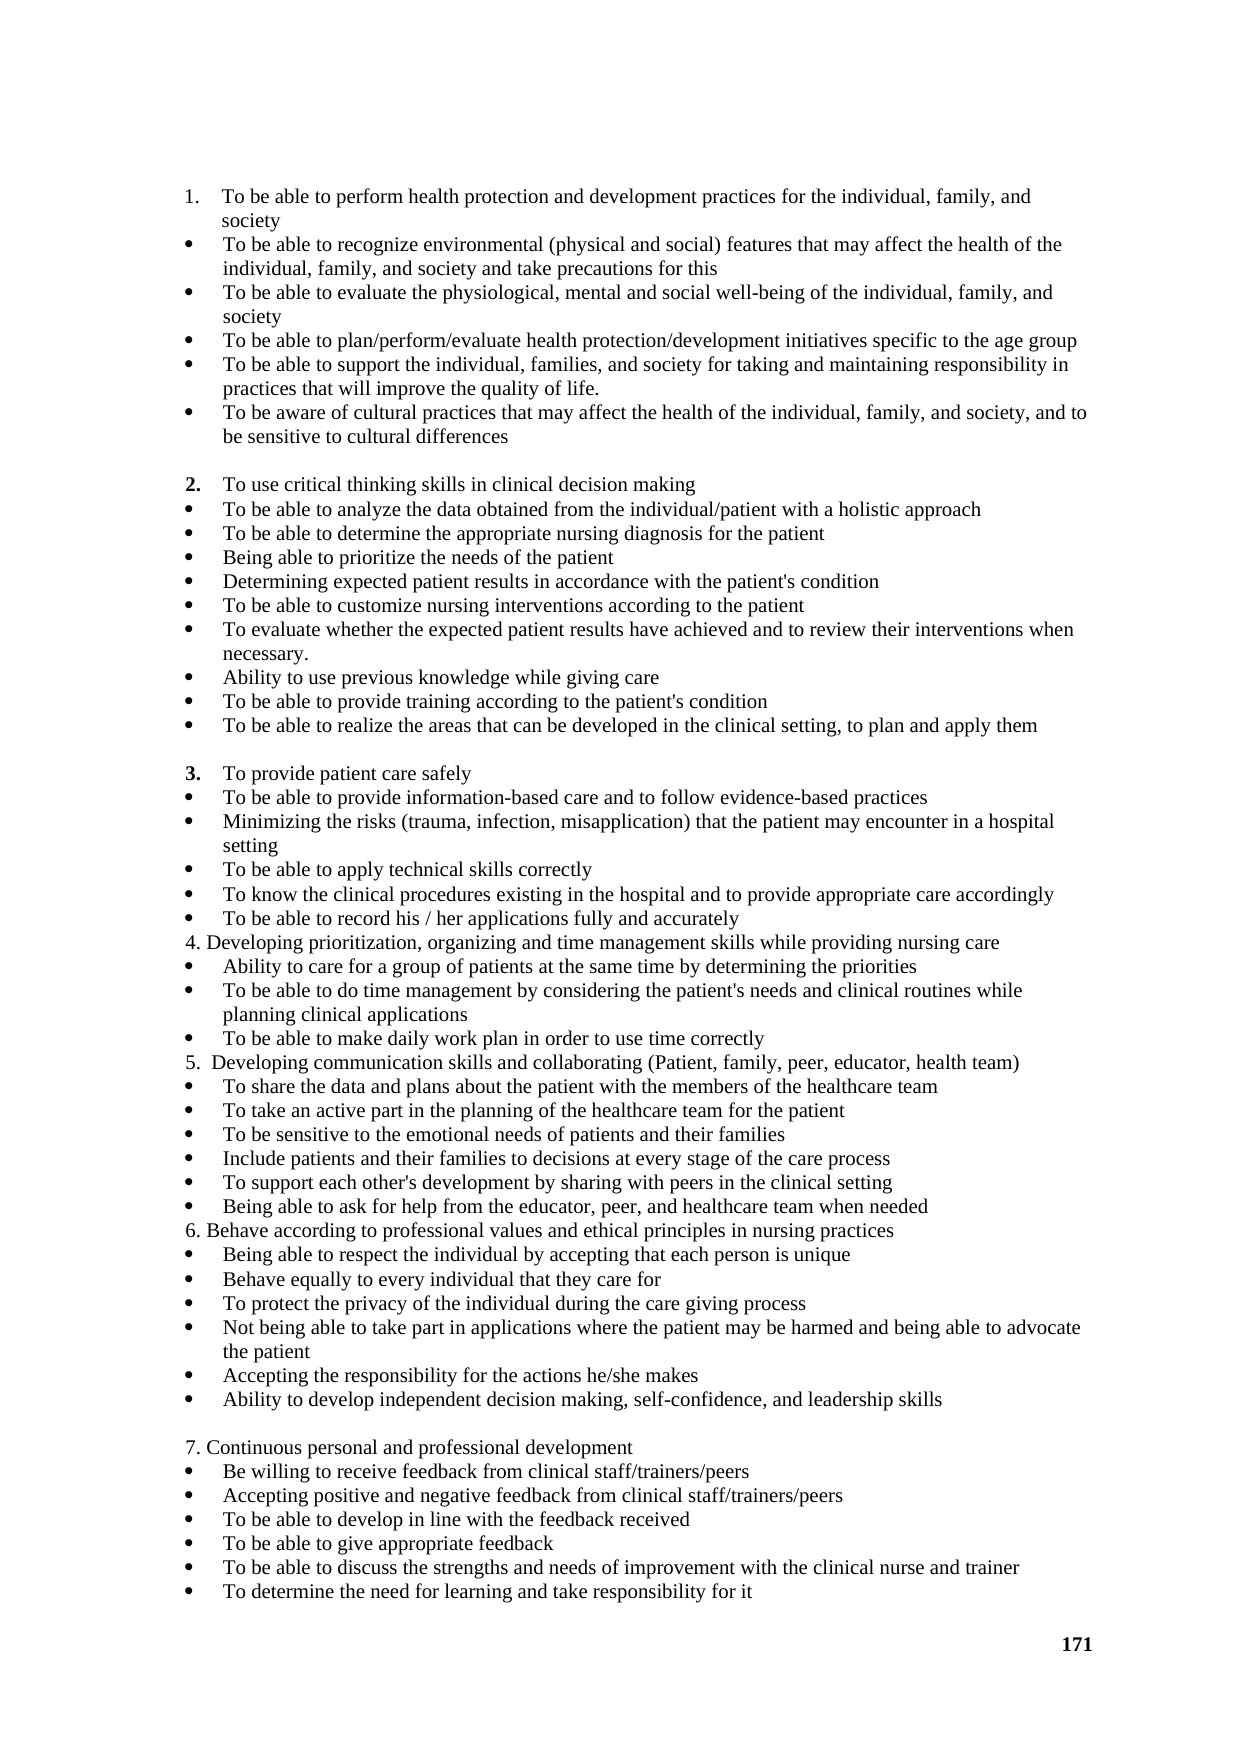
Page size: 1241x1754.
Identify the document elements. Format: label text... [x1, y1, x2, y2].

list To be sensitive to the emotional needs of patients and their families [185, 1122, 1093, 1146]
list To be able to record his / her applications fully and accurately [185, 906, 1093, 929]
list Accepting the responsibility for the actions he/she makes [185, 1363, 1093, 1387]
text 5. Developing communication skills and collaborating (Patient, family, peer, educator, health team) [148, 1050, 1093, 1074]
list Being able to prioritize the needs of the patient [185, 544, 1093, 569]
list Behave equally to every individual that they care for [185, 1266, 1093, 1291]
list To be able to provide training according to the patient's condition [185, 689, 1093, 713]
list To be able to evaluate the physiological, mental and social well-being of the individual, family, and society [185, 280, 1093, 328]
list Ability to care for a group of patients at the same time by determining the priorities [185, 954, 1093, 978]
list To be able to do time management by considering the patient's needs and clinical routines while planning clinical applications [185, 978, 1093, 1026]
list To be able to discuss the strengths and needs of improvement with the clinical nurse and trainer [185, 1555, 1093, 1579]
list To be able to analyze the data obtained from the individual/patient with a holistic approach [185, 496, 1093, 521]
list To be able to plan/perform/evaluate health protection/development initiatives specific to the age group [185, 328, 1093, 352]
list To support each other's development by sharing with peers in the clinical setting [185, 1170, 1093, 1194]
list To share the data and plans about the patient with the members of the healthcare team [185, 1074, 1093, 1098]
list Determining expected patient results in accordance with the patient's condition [185, 569, 1093, 593]
list To take an active part in the planning of the healthcare team for the patient [185, 1098, 1093, 1122]
list Include patients and their families to decisions at every stage of the care process [185, 1146, 1093, 1170]
list Accepting positive and negative feedback from clinical staff/trainers/peers [185, 1483, 1093, 1507]
list To determine the need for learning and take responsibility for it [185, 1579, 1093, 1603]
text 4. Developing prioritization, organizing and time management skills while providing nursing care [148, 929, 1093, 954]
list Being able to ask for help from the educator, peer, and healthcare team when needed [185, 1194, 1093, 1218]
list Minimizing the risks (trauma, infection, misapplication) that the patient may encounter in a hospital setting [185, 809, 1093, 857]
list To provide patient care safely [185, 761, 1093, 785]
list To be able to make daily work plan in order to use time correctly [185, 1026, 1093, 1050]
list To be aware of cultural practices that may affect the health of the individual, family, and society, and to be sensitive to cultural differences [185, 400, 1093, 448]
text 7. Continuous personal and professional development [148, 1435, 1093, 1459]
list To be able to perform health protection and development practices for the individual, family, and society [184, 184, 1093, 232]
list To be able to apply technical skills correctly [185, 857, 1093, 881]
list Ability to develop independent decision making, self-confidence, and leadership skills [185, 1387, 1093, 1411]
list To be able to recognize environmental (physical and social) features that may affect the health of the individual, family, and society and take precautions for this [185, 232, 1093, 280]
list To evaluate whether the expected patient results have achieved and to review their interventions when necessary. [185, 617, 1093, 665]
list To be able to realize the areas that can be developed in the clinical setting, to plan and apply them [185, 713, 1093, 737]
list Not being able to take part in applications where the patient may be harmed and being able to advocate the patient [185, 1314, 1093, 1363]
list To be able to support the individual, families, and society for taking and maintaining responsibility in practices that will improve the quality of life. [185, 352, 1093, 400]
list Be willing to receive feedback from clinical staff/trainers/peers [185, 1459, 1093, 1483]
list To be able to customize nursing interventions according to the patient [185, 593, 1093, 617]
list To be able to give appropriate feedback [185, 1531, 1093, 1555]
list To be able to determine the appropriate nursing diagnosis for the patient [185, 521, 1093, 544]
list To protect the privacy of the individual during the care giving process [185, 1291, 1093, 1314]
list Ability to use previous knowledge while giving care [185, 665, 1093, 689]
list To use critical thinking skills in clinical decision making [185, 472, 1093, 496]
list To be able to provide information-based care and to follow evidence-based practices [185, 785, 1093, 809]
list Being able to respect the individual by accepting that each person is unique [185, 1242, 1093, 1266]
list To be able to develop in line with the feedback received [185, 1507, 1093, 1531]
text 6. Behave according to professional values and ethical principles in nursing practices [148, 1218, 1093, 1242]
list To know the clinical procedures existing in the hospital and to provide appropriate care accordingly [185, 881, 1093, 906]
